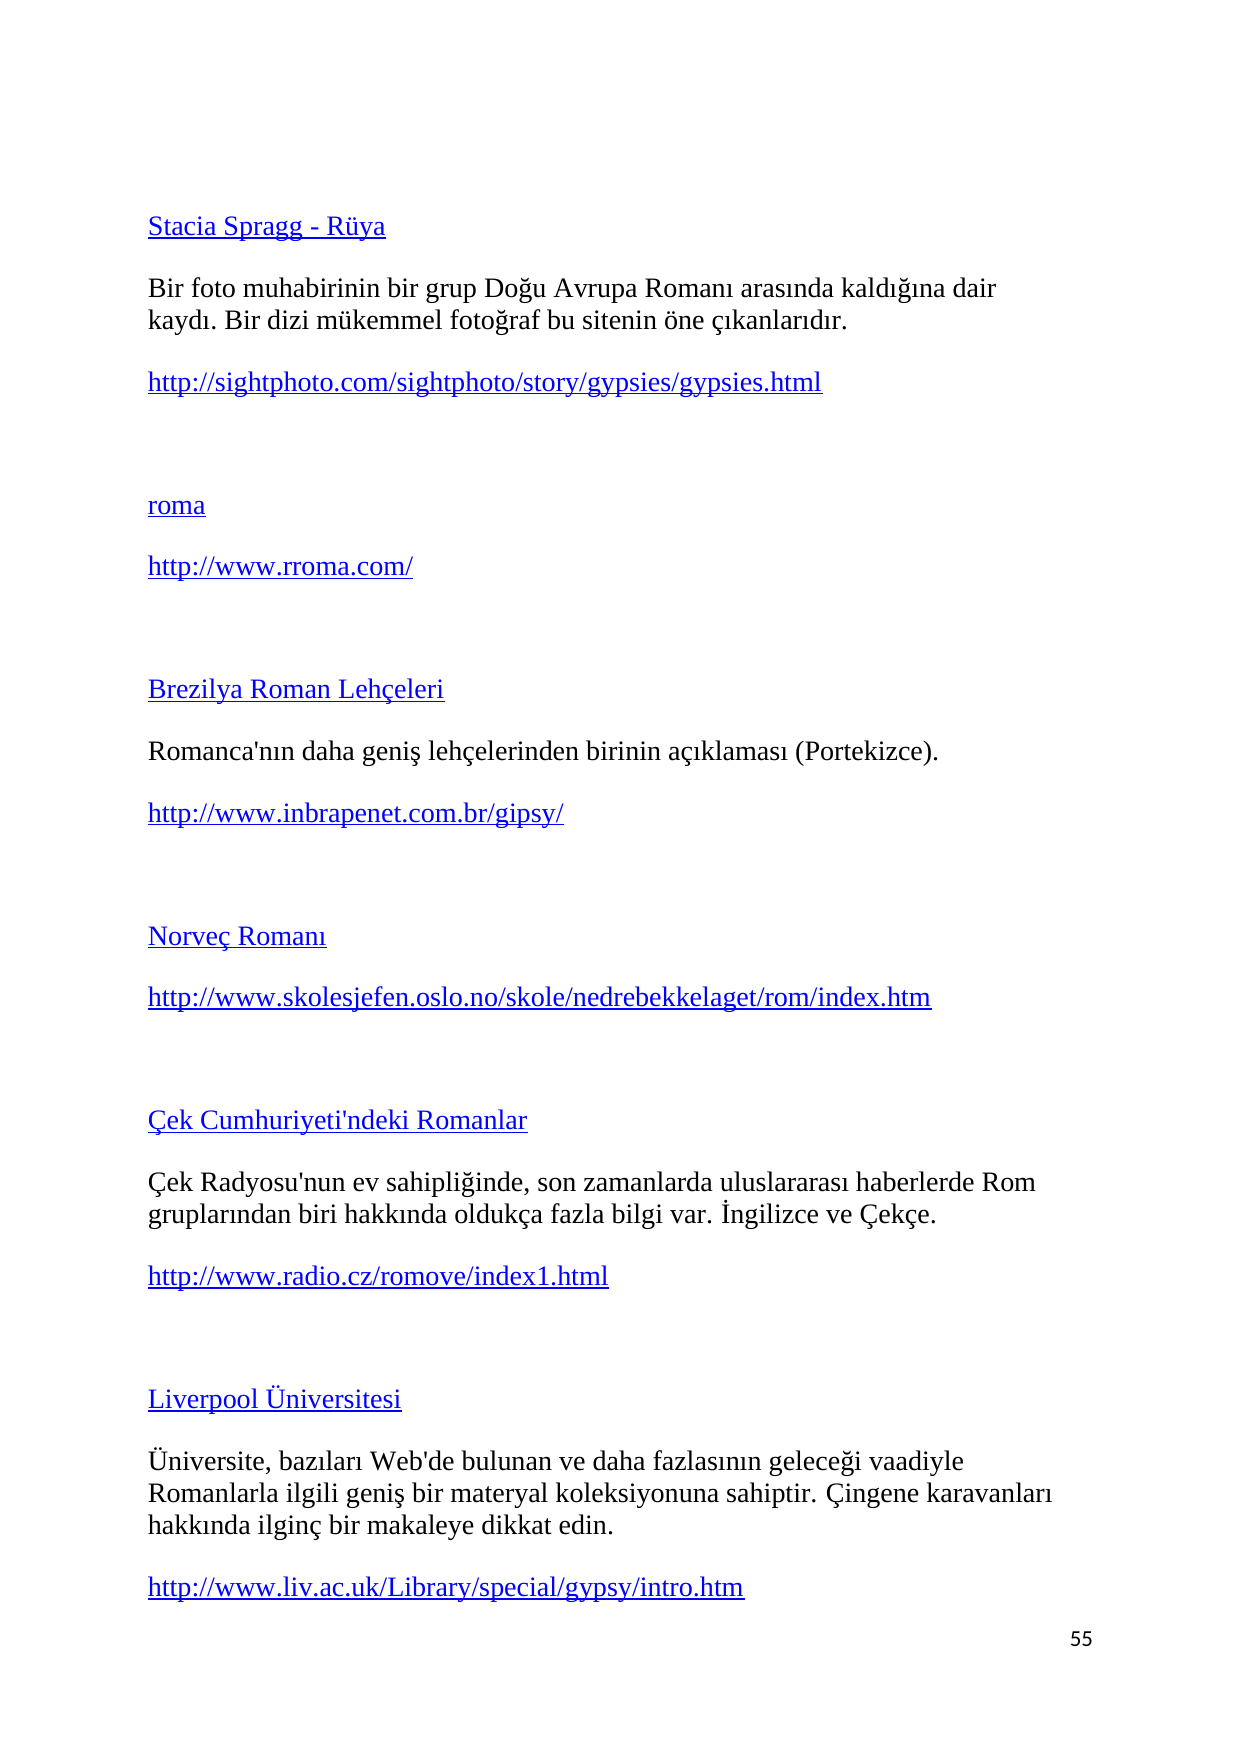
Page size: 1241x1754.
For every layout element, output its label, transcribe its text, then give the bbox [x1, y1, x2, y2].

text Romanca'nın daha geniş lehçelerinden birinin açıklaması (Portekizce). [148, 734, 1093, 766]
text http://www.rroma.com/ [148, 549, 1093, 582]
text http://www.liv.ac.uk/Library/special/gypsy/intro.htm [148, 1570, 1093, 1602]
text http://www.inbrapenet.com.br/gipsy/ [148, 796, 1093, 828]
text roma [148, 488, 1093, 520]
text Üniversite, bazıları Web'de bulunan ve daha fazlasının geleceği vaadiyle Romanlarla ilgili geniş bir materyal koleksiyonuna sahiptir. Çingene karavanları hakkında ilginç bir makaleye dikkat edin. [148, 1444, 1093, 1541]
text Liverpool Üniversitesi [148, 1382, 1093, 1414]
text Bir foto muhabirinin bir grup Doğu Avrupa Romanı arasında kaldığına dair kaydı. Bir dizi mükemmel fotoğraf bu sitenin öne çıkanlarıdır. [148, 271, 1093, 336]
text Brezilya Roman Lehçeleri [148, 672, 1093, 705]
text Stacia Spragg - Rüya [148, 209, 1093, 242]
text http://sightphoto.com/sightphoto/story/gypsies/gypsies.html [148, 365, 1093, 397]
text http://www.skolesjefen.oslo.no/skole/nedrebekkelaget/rom/index.htm [148, 980, 1093, 1013]
text Çek Radyosu'nun ev sahipliğinde, son zamanlarda uluslararası haberlerde Rom gruplarından biri hakkında oldukça fazla bilgi var. İngilizce ve Çekçe. [148, 1165, 1093, 1230]
text http://www.radio.cz/romove/index1.html [148, 1259, 1093, 1291]
text Norveç Romanı [148, 919, 1093, 951]
text Çek Cumhuriyeti'ndeki Romanlar [148, 1103, 1093, 1136]
